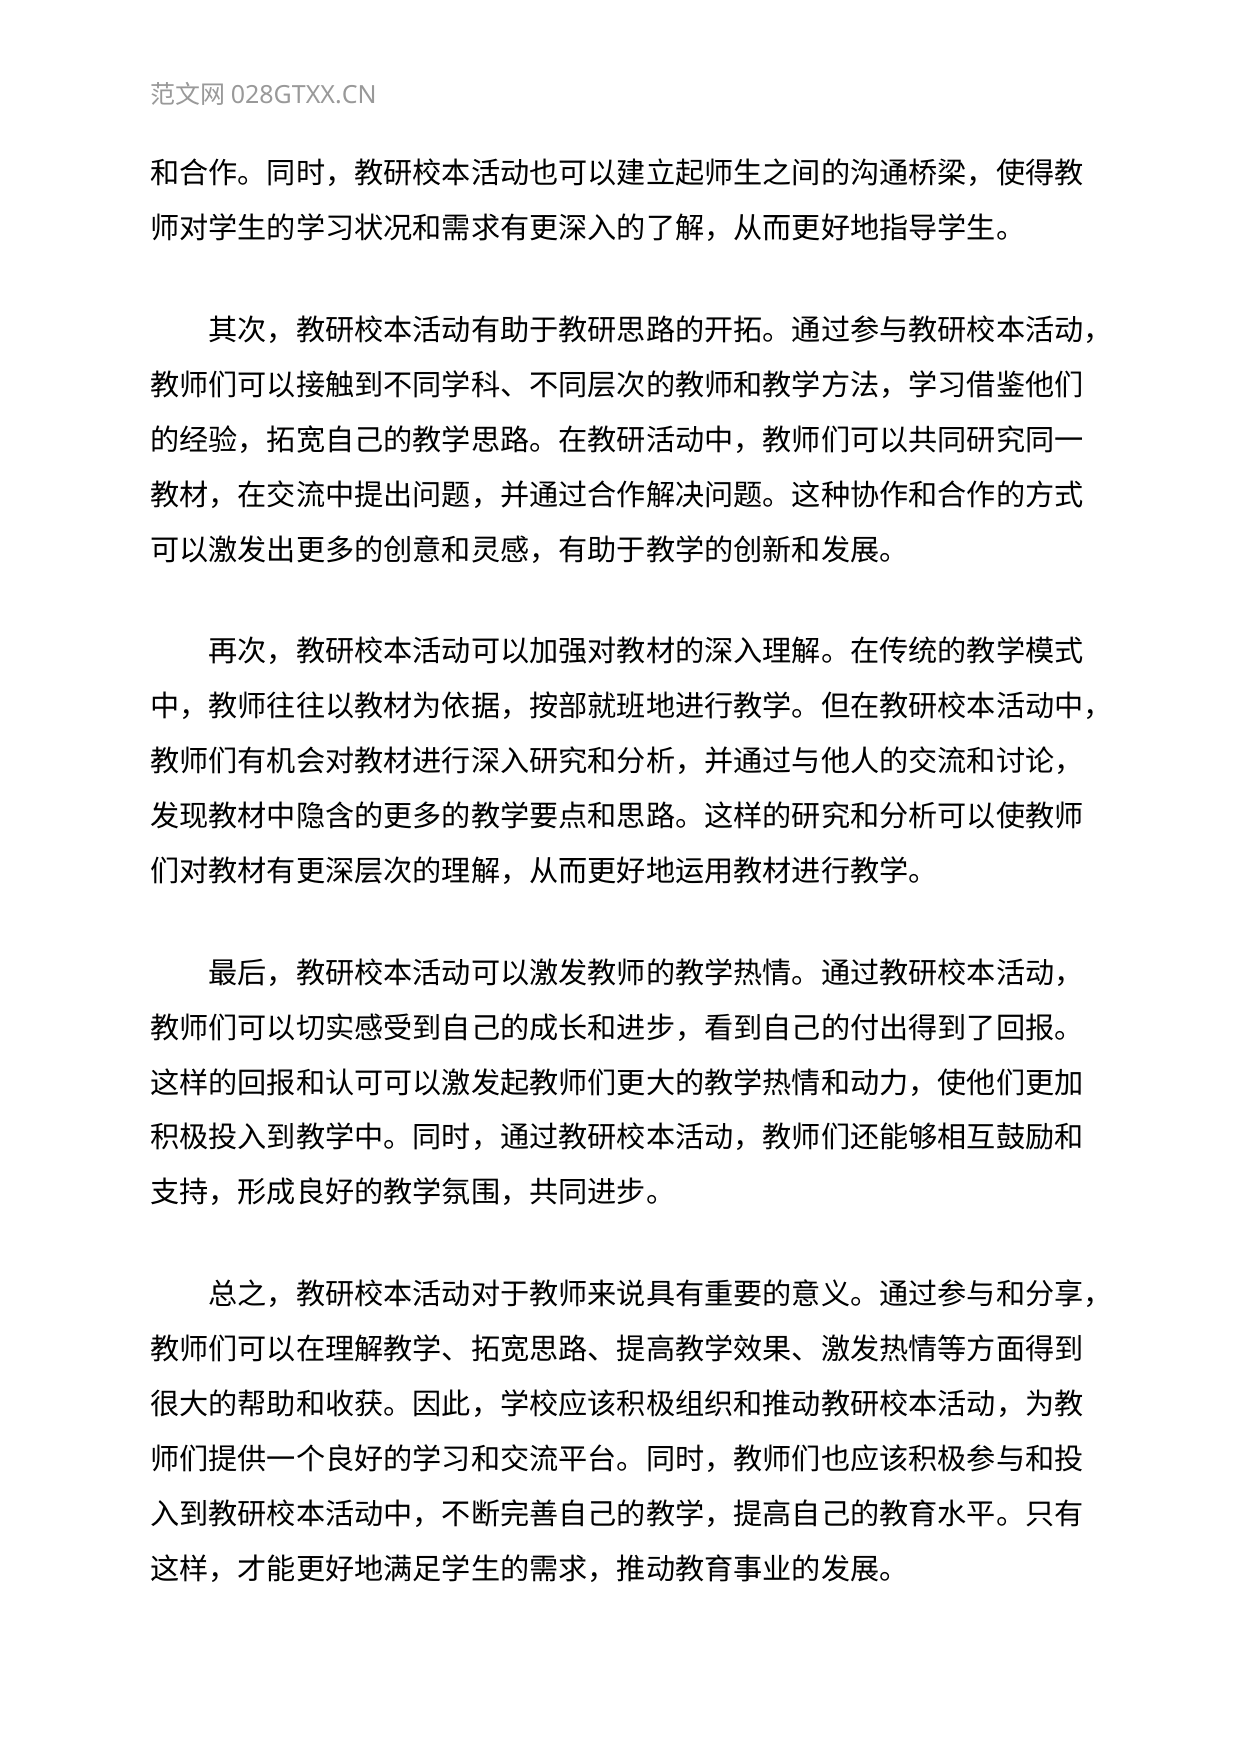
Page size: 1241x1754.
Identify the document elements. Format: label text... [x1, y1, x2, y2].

text 最后，教研校本活动可以激发教师的教学热情。通过教研校本活动，教师们可以切实感受到自己的成长和进步，看到自己的付出得到了回报。这样的回报和认可可以激发起教师们更大的教学热情和动力，使他们更加积极投入到教学中。同时，通过教研校本活动，教师们还能够相互鼓励和支持，形成良好的教学氛围，共同进步。 [150, 949, 1090, 1211]
text 总之，教研校本活动对于教师来说具有重要的意义。通过参与和分享，教师们可以在理解教学、拓宽思路、提高教学效果、激发热情等方面得到很大的帮助和收获。因此，学校应该积极组织和推动教研校本活动，为教师们提供一个良好的学习和交流平台。同时，教师们也应该积极参与和投入到教研校本活动中，不断完善自己的教学，提高自己的教育水平。只有这样，才能更好地满足学生的需求，推动教育事业的发展。 [150, 1271, 1090, 1587]
text 其次，教研校本活动有助于教研思路的开拓。通过参与教研校本活动，教师们可以接触到不同学科、不同层次的教师和教学方法，学习借鉴他们的经验，拓宽自己的教学思路。在教研活动中，教师们可以共同研究同一教材，在交流中提出问题，并通过合作解决问题。这种协作和合作的方式可以激发出更多的创意和灵感，有助于教学的创新和发展。 [150, 307, 1090, 568]
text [150, 150, 1090, 247]
text 再次，教研校本活动可以加强对教材的深入理解。在传统的教学模式中，教师往往以教材为依据，按部就班地进行教学。但在教研校本活动中，教师们有机会对教材进行深入研究和分析，并通过与他人的交流和讨论，发现教材中隐含的更多的教学要点和思路。这样的研究和分析可以使教师们对教材有更深层次的理解，从而更好地运用教材进行教学。 [150, 628, 1090, 890]
